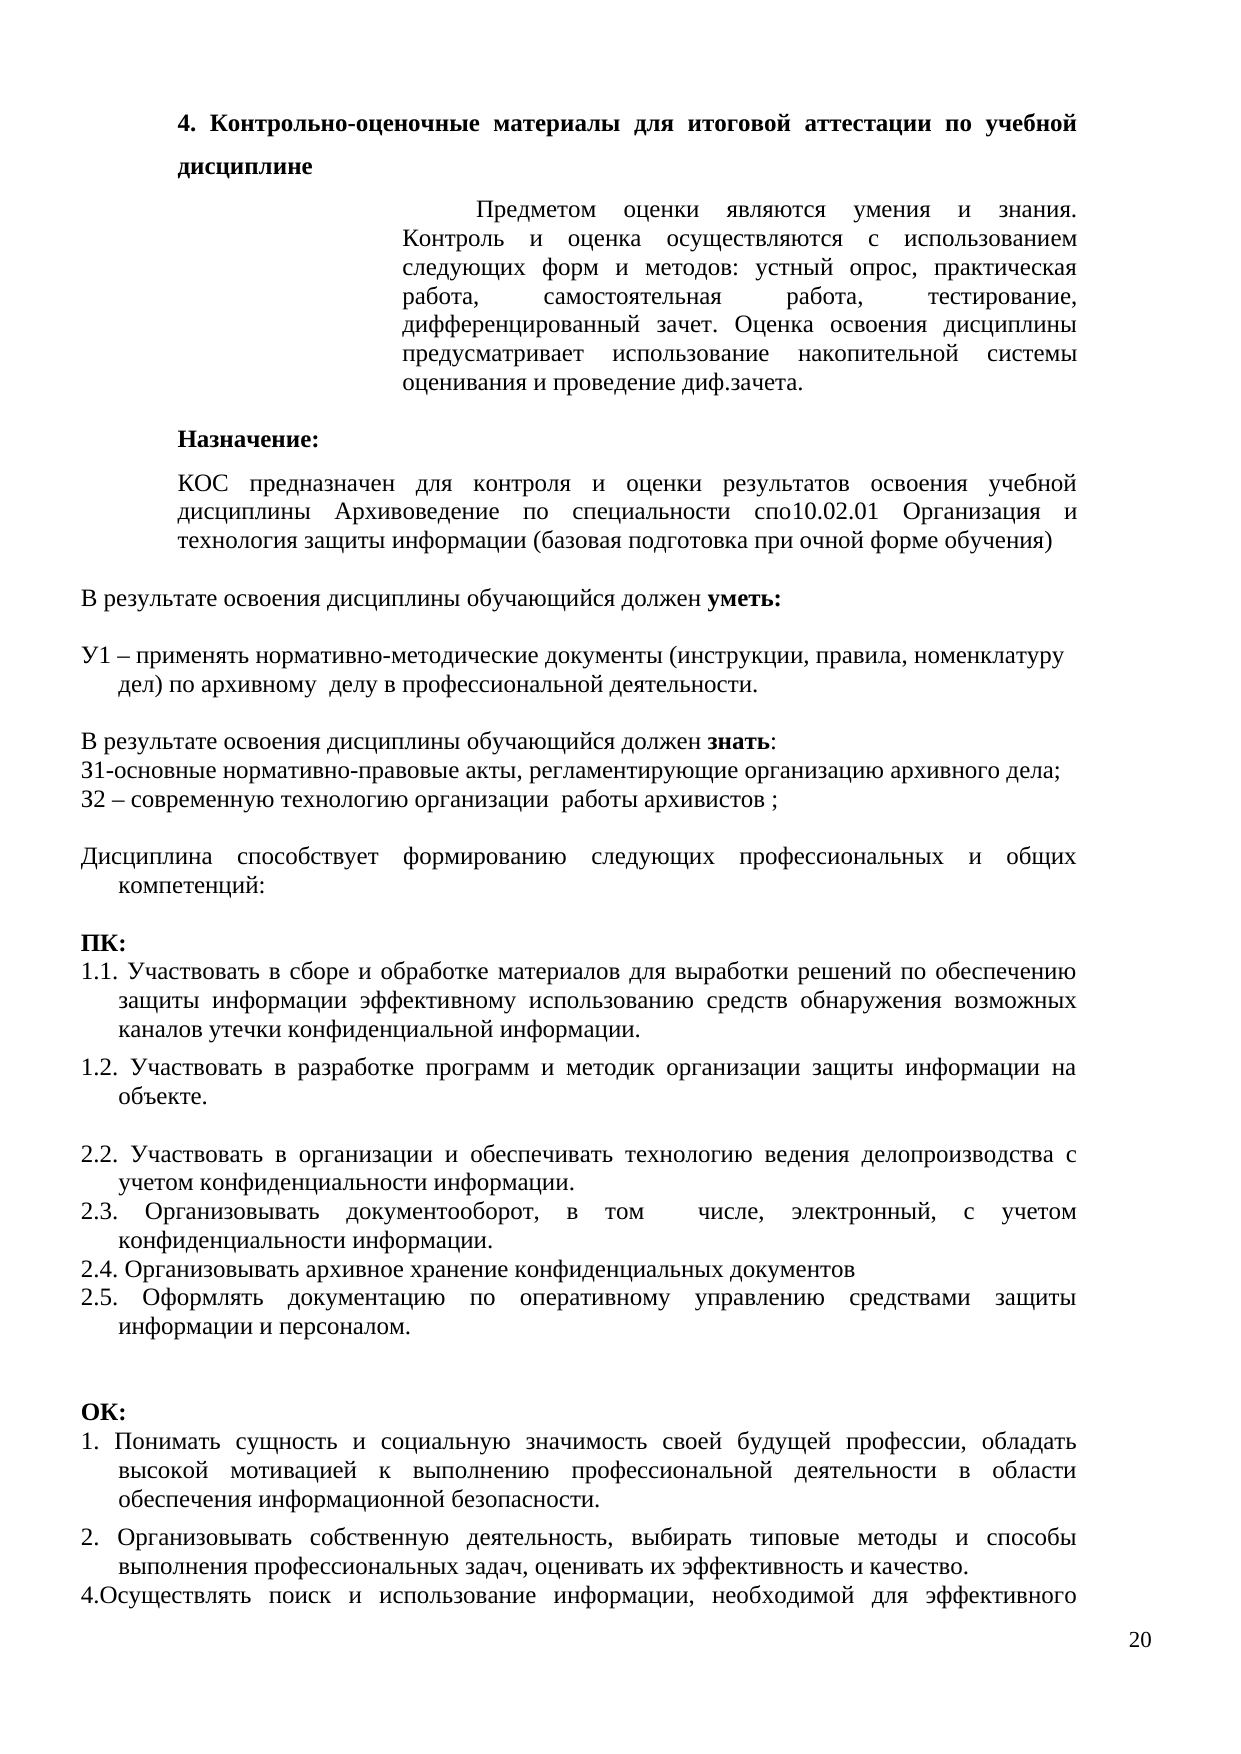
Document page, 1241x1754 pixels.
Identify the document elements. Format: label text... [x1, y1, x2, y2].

text 1. Понимать сущность и социальную значимость своей будущей профессии, обладать высокой мотивацией к выполнению профессиональной деятельности в области обеспечения информационной безопасности. [81, 1426, 1077, 1512]
text В результате освоения дисциплины обучающийся должен уметь: [81, 583, 1077, 611]
text З2 – современную технологию организации работы архивистов ; [81, 784, 1077, 813]
text ПК: [81, 928, 1077, 956]
text У1 – применять нормативно-методические документы (инструкции, правила, номенклатуру дел) по архивному делу в профессиональной деятельности. [81, 640, 1077, 698]
text В результате освоения дисциплины обучающийся должен знать: [81, 726, 1077, 755]
text 2.3. Организовывать документооборот, в том числе, электронный, с учетом конфиденциальности информации. [81, 1196, 1077, 1254]
text 1.1. Участвовать в сборе и обработке материалов для выработки решений по обеспечению защиты информации эффективному использованию средств обнаружения возможных каналов утечки конфиденциальной информации. [81, 956, 1077, 1043]
text 2.5. Оформлять документацию по оперативному управлению средствами защиты информации и персоналом. [81, 1282, 1077, 1340]
text Дисциплина способствует формированию следующих профессиональных и общих компетенций: [81, 841, 1077, 899]
text 2. Организовывать собственную деятельность, выбирать типовые методы и способы выполнения профессиональных задач, оценивать их эффективность и качество. [81, 1522, 1077, 1580]
text З1-основные нормативно-правовые акты, регламентирующие организацию архивного дела; [81, 755, 1077, 784]
text ОК: [81, 1397, 1077, 1426]
text Предметом оценки являются умения и знания. Контроль и оценка осуществляются с использованием следующих форм и методов: устный опрос, практическая работа, самостоятельная работа, тестирование, дифференцированный зачет. Оценка освоения дисциплины предусматривает использование накопительной системы оценивания и проведение диф.зачета. [402, 194, 1077, 396]
text Назначение: [177, 424, 1077, 453]
text 4. Контрольно-оценочные материалы для итоговой аттестации по учебной дисциплине [177, 108, 1077, 180]
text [81, 1580, 1077, 1608]
text 2.2. Участвовать в организации и обеспечивать технологию ведения делопроизводства с учетом конфиденциальности информации. [81, 1139, 1077, 1196]
text 2.4. Организовывать архивное хранение конфиденциальных документов [81, 1254, 1077, 1282]
text 1.2. Участвовать в разработке программ и методик организации защиты информации на объекте. [81, 1052, 1077, 1110]
text КОС предназначен для контроля и оценки результатов освоения учебной дисциплины Архивоведение по специальности спо10.02.01 Организация и технология защиты информации (базовая подготовка при очной форме обучения) [177, 468, 1077, 554]
